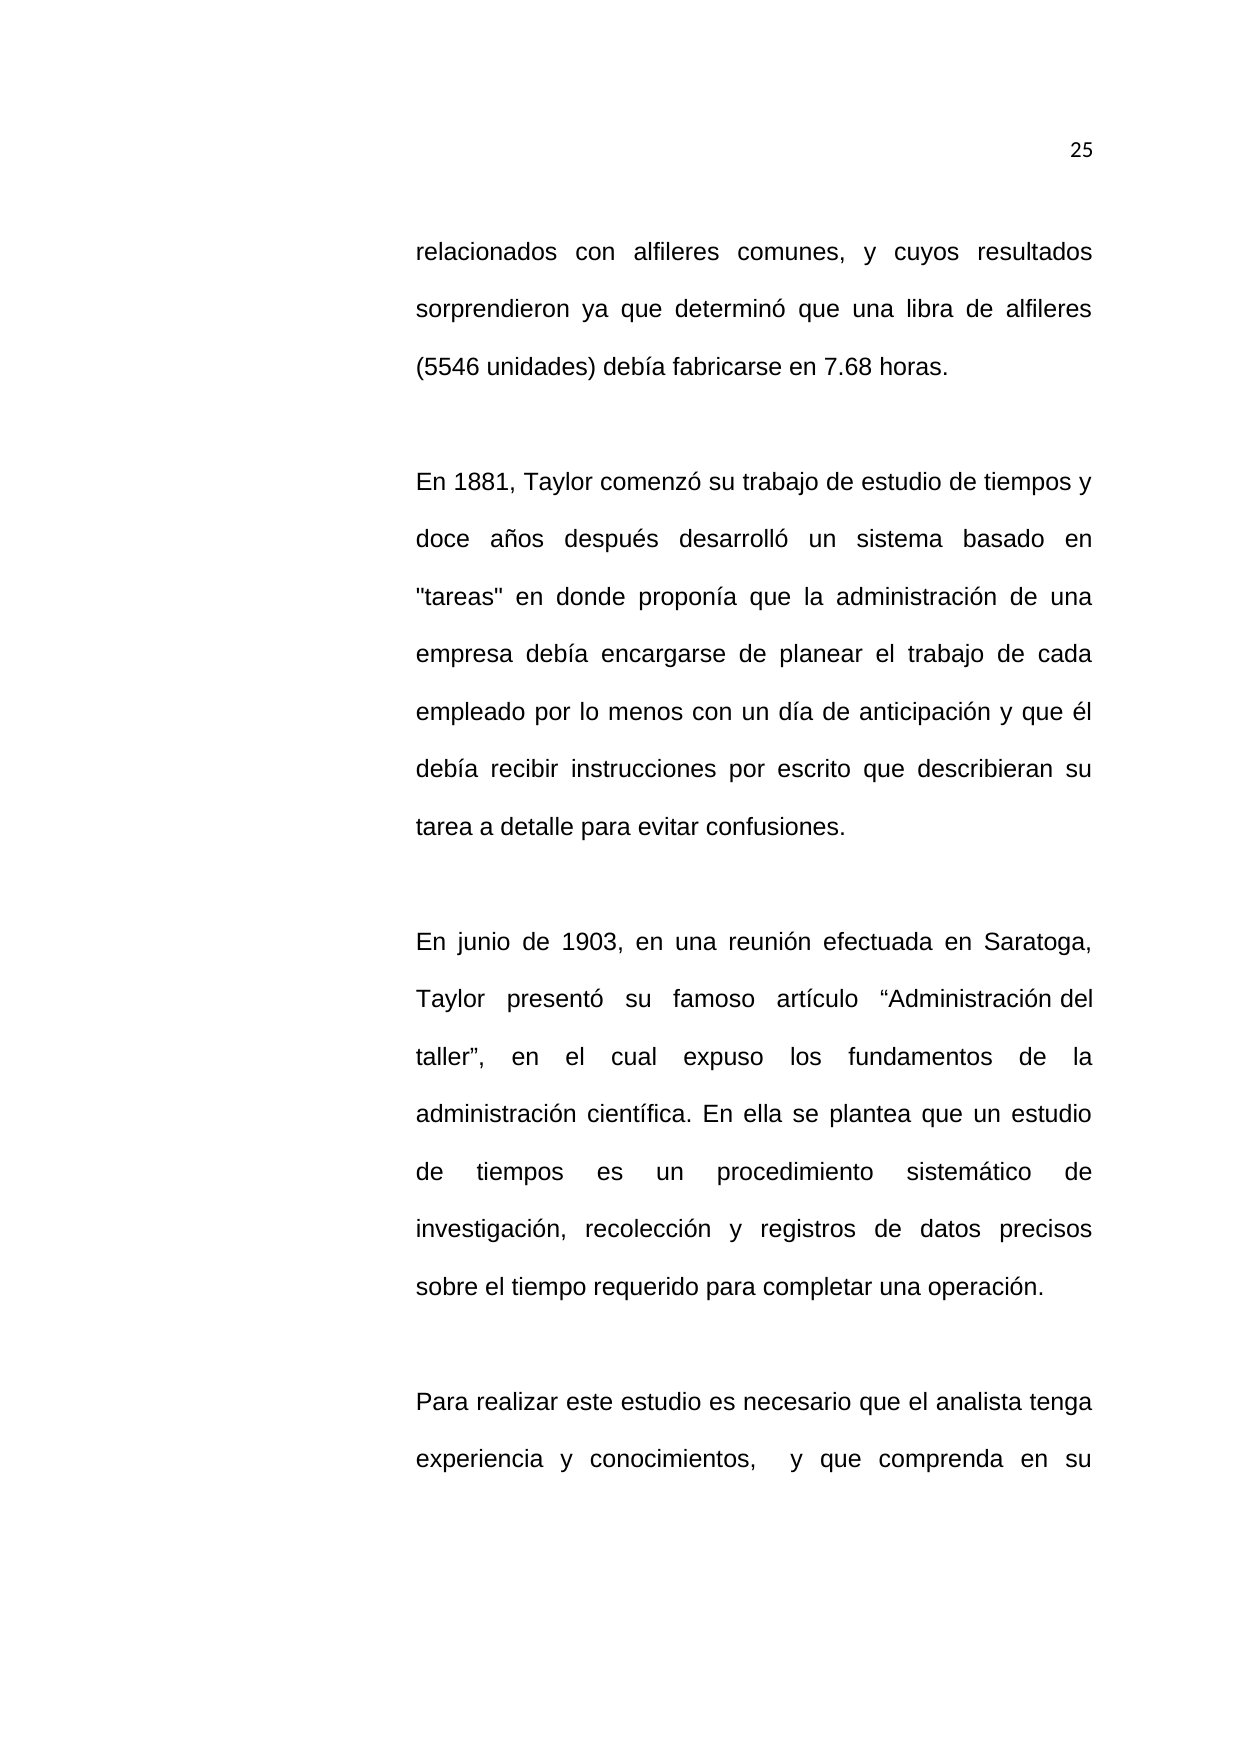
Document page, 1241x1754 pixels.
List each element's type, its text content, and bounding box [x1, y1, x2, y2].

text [416, 1387, 1093, 1473]
text En 1881, Taylor comenzó su trabajo de estudio de tiempos y doce años después desarrolló un sistema basado en "tareas" en donde proponía que la administración de una empresa debía encargarse de planear el trabajo de cada empleado por lo menos con un día de anticipación y que él debía recibir instrucciones por escrito que describieran su tarea a detalle para evitar confusiones. [416, 467, 1093, 841]
text En junio de 1903, en una reunión efectuada en Saratoga, Taylor presentó su famoso artículo “Administración del taller”, en el cual expuso los fundamentos de la administración científica. En ella se plantea que un estudio de tiempos es un procedimiento sistemático de investigación, recolección y registros de datos precisos sobre el tiempo requerido para completar una operación. [416, 927, 1093, 1301]
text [416, 237, 1093, 381]
